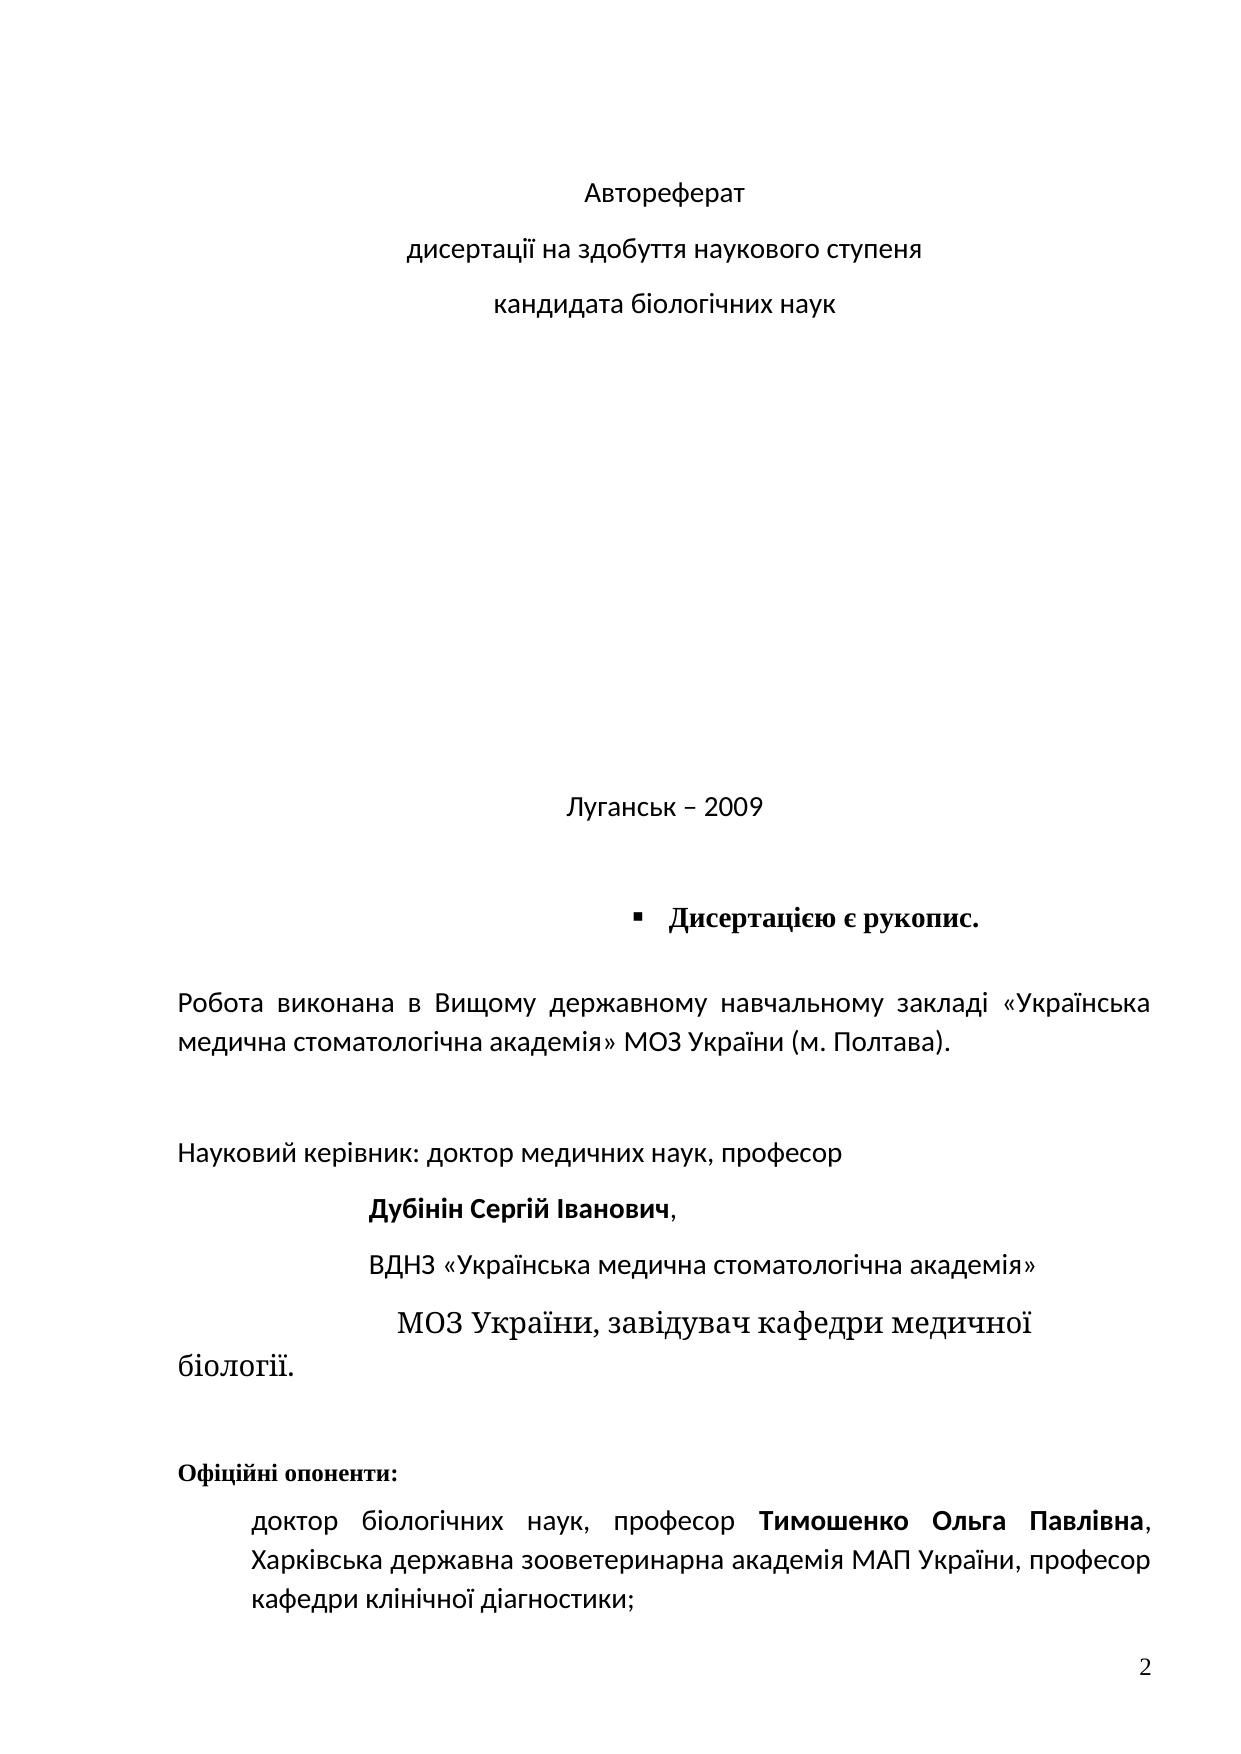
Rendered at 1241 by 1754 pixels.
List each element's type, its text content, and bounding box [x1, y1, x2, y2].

text Офіційні опоненти: [177, 1458, 1152, 1486]
text Автореферат [177, 174, 1152, 209]
text Дубінін Сергій Іванович, [177, 1190, 1152, 1226]
text Луганськ – 2009 [177, 788, 1152, 824]
text ВДНЗ «Українська медична стоматологічна академія» [177, 1246, 1152, 1282]
text кандидата біологічних наук [177, 286, 1152, 321]
text доктор біологічних наук, професор Тимошенко Ольга Павлівна, Харківська державна зооветеринарна академія МАП України, професор кафедри клінічної діагностики; [251, 1502, 1152, 1616]
subtitle Дисертацією є рукопис. [631, 900, 1152, 933]
text Науковий керівник: доктор медичних наук, професор [177, 1134, 1152, 1170]
text Робота виконана в Вищому державному навчальному закладі «Українська медична стоматологічна академія» МОЗ України (м. Полтава). [177, 984, 1152, 1058]
text МОЗ України, завідувач кафедри медичної біології. [177, 1302, 1152, 1385]
text дисертації на здобуття наукового ступеня [177, 230, 1152, 265]
